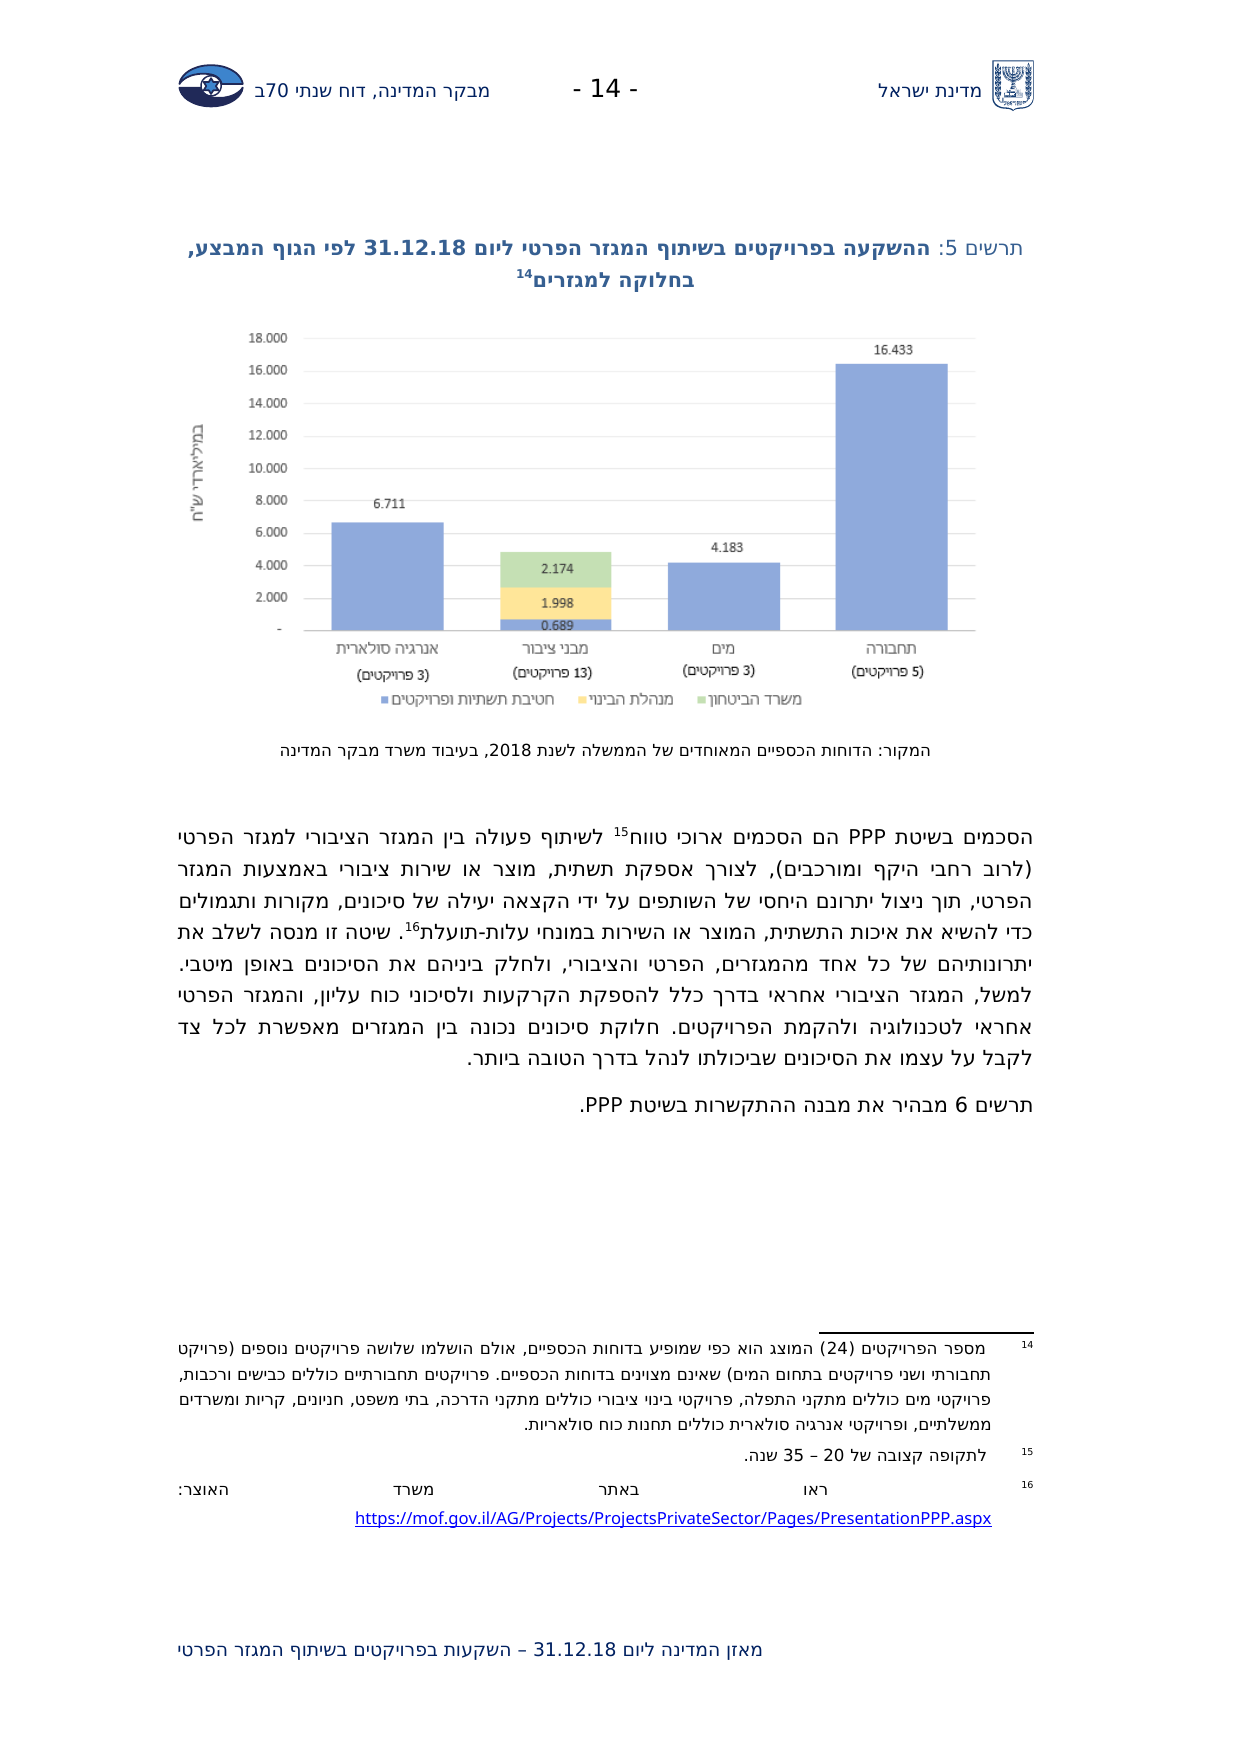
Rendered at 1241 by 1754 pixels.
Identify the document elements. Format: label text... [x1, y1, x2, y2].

text תרשים 5: ההשקעה בפרויקטים בשיתוף המגזר הפרטי ליום 31.12.18 לפי הגוף המבצע, בחלוקה למגזרים [177, 236, 1033, 292]
text הסכמים בשיטת PPP הם הסכמים ארוכי טווח לשיתוף פעולה בין המגזר הציבורי למגזר הפרטי (לרוב רחבי היקף ומורכבים), לצורך אספקת תשתית, מוצר או שירות ציבורי באמצעות המגזר הפרטי, תוך ניצול יתרונם היחסי של השותפים על ידי הקצאה יעילה של סיכונים, מקורות ותגמולים כדי להשיא את איכות התשתית, המוצר או השירות במונחי עלות-תועלת. שיטה זו מנסה לשלב את יתרונותיהם של כל אחד מהמגזרים, הפרטי והציבורי, ולחלק ביניהם את הסיכונים באופן מיטבי. למשל, המגזר הציבורי אחראי בדרך כלל להספקת הקרקעות ולסיכוני כוח עליון, והמגזר הפרטי אחראי לטכנולוגיה ולהקמת הפרויקטים. חלוקת סיכונים נכונה בין המגזרים מאפשרת לכל צד לקבל על עצמו את הסיכונים שביכולתו לנהל בדרך הטובה ביותר. [177, 822, 1033, 1070]
text תרשים 6 מבהיר את מבנה ההתקשרות בשיטת PPP. [177, 1090, 1033, 1118]
picture [177, 320, 1034, 726]
text המקור: הדוחות הכספיים המאוחדים של הממשלה לשנת 2018, בעיבוד משרד מבקר המדינה [177, 741, 1033, 760]
